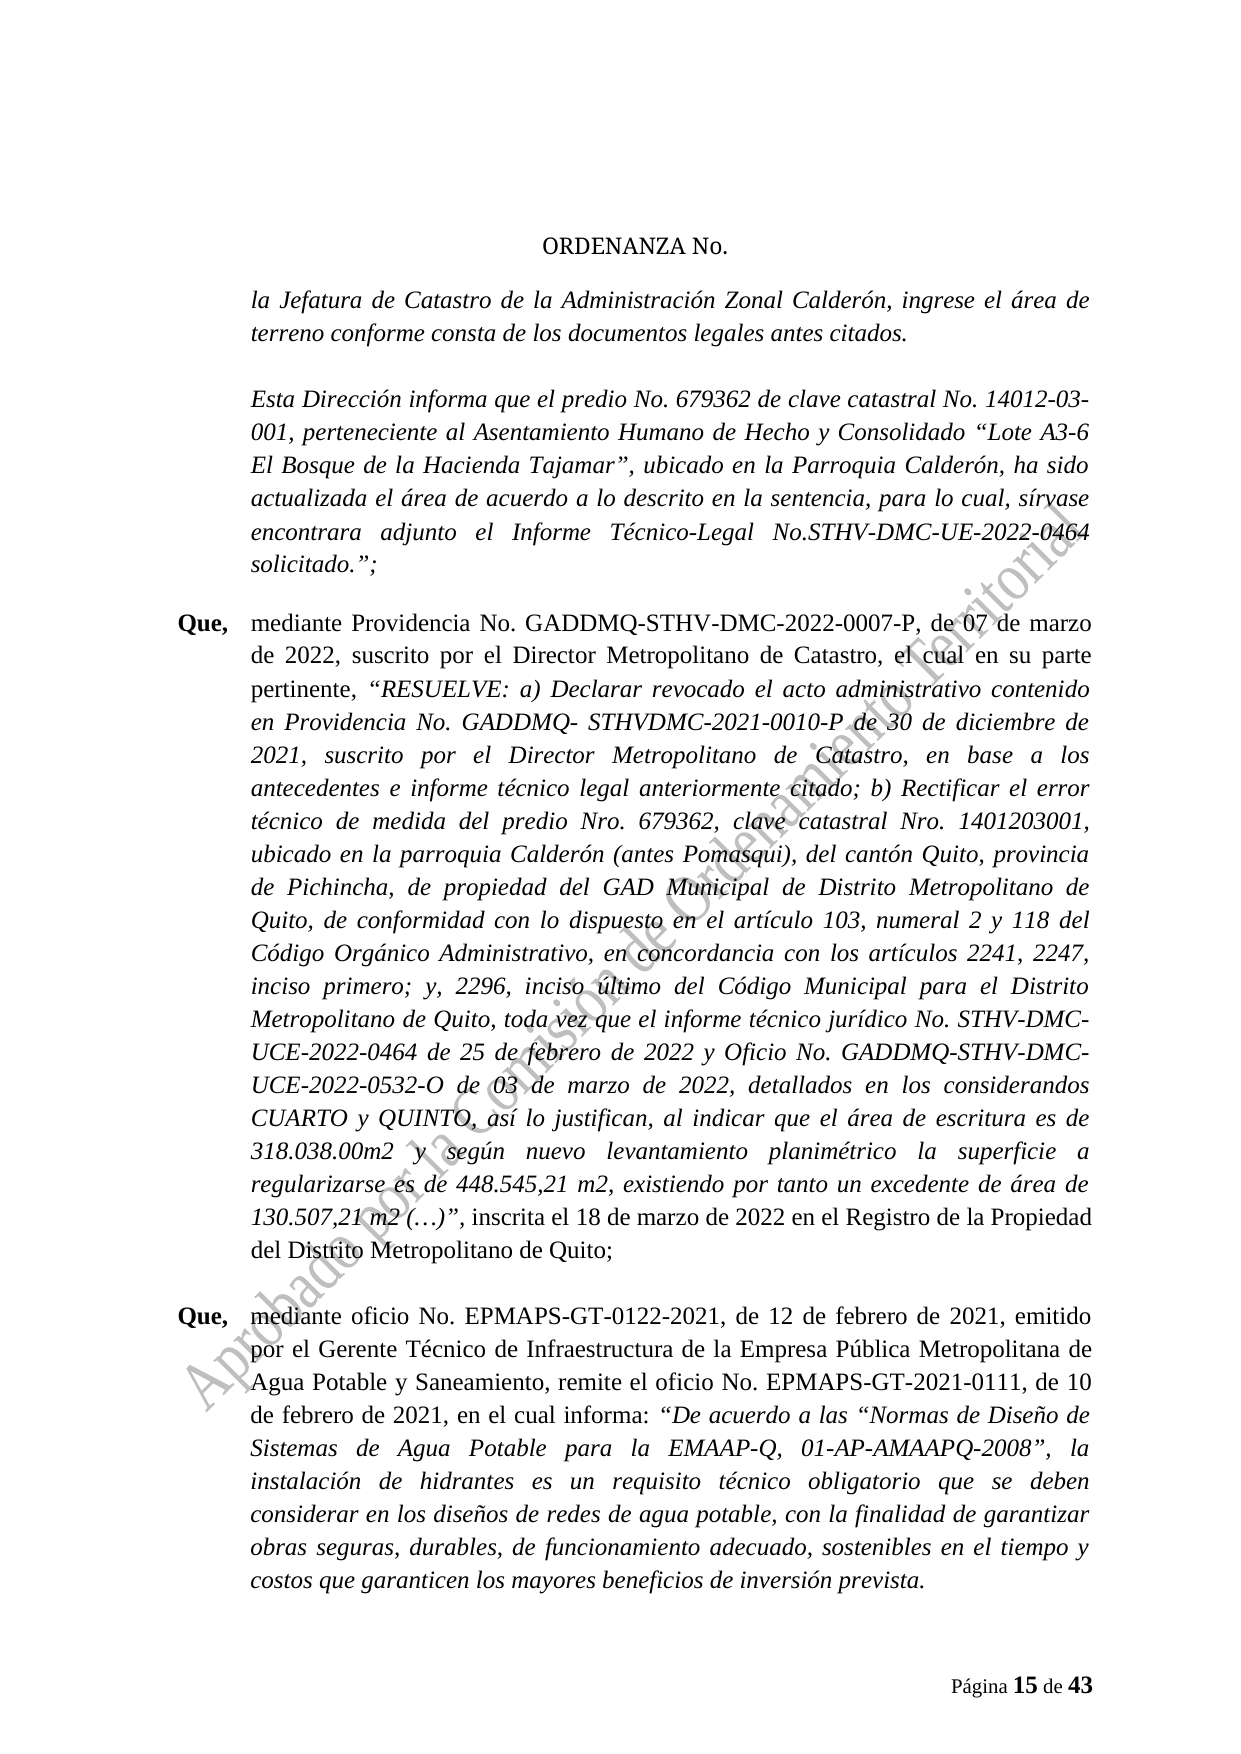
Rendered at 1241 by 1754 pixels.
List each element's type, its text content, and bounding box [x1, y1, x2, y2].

text Esta Dirección informa que el predio No. 679362 de clave catastral No. 14012-03-001, perteneciente al Asentamiento Humano de Hecho y Consolidado “Lote A3-6 El Bosque de la Hacienda Tajamar”, ubicado en la Parroquia Calderón, ha sido actualizada el área de acuerdo a lo descrito en la sentencia, para lo cual, sírvase encontrara adjunto el Informe Técnico-Legal No.STHV-DMC-UE-2022-0464 solicitado.”; [251, 384, 1093, 578]
text Que, mediante oficio No. EPMAPS-GT-0122-2021, de 12 de febrero de 2021, emitido por el Gerente Técnico de Infraestructura de la Empresa Pública Metropolitana de Agua Potable y Saneamiento, remite el oficio No. EPMAPS-GT-2021-0111, de 10 de febrero de 2021, en el cual informa: “De acuerdo a las “Normas de Diseño de Sistemas de Agua Potable para la EMAAP-Q, 01-AP-AMAAPQ-2008”, la instalación de hidrantes es un requisito técnico obligatorio que se deben considerar en los diseños de redes de agua potable, con la finalidad de garantizar obras seguras, durables, de funcionamiento adecuado, sostenibles en el tiempo y costos que garanticen los mayores beneficios de inversión prevista. [177, 1301, 1093, 1594]
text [177, 285, 1093, 347]
text Que, mediante Providencia No. GADDMQ-STHV-DMC-2022-0007-P, de 07 de marzo de 2022, suscrito por el Director Metropolitano de Catastro, el cual en su parte pertinente, “RESUELVE: a) Declarar revocado el acto administrativo contenido en Providencia No. GADDMQ- STHVDMC-2021-0010-P de 30 de diciembre de 2021, suscrito por el Director Metropolitano de Catastro, en base a los antecedentes e informe técnico legal anteriormente citado; b) Rectificar el error técnico de medida del predio Nro. 679362, clave catastral Nro. 1401203001, ubicado en la parroquia Calderón (antes Pomasqui), del cantón Quito, provincia de Pichincha, de propiedad del GAD Municipal de Distrito Metropolitano de Quito, de conformidad con lo dispuesto en el artículo 103, numeral 2 y 118 del Código Orgánico Administrativo, en concordancia con los artículos 2241, 2247, inciso primero; y, 2296, inciso último del Código Municipal para el Distrito Metropolitano de Quito, toda vez que el informe técnico jurídico No. STHV-DMC-UCE-2022-0464 de 25 de febrero de 2022 y Oficio No. GADDMQ-STHV-DMC-UCE-2022-0532-O de 03 de marzo de 2022, detallados en los considerandos CUARTO y QUINTO, así lo justifican, al indicar que el área de escritura es de 318.038.00m2 y según nuevo levantamiento planimétrico la superficie a regularizarse es de 448.545,21 m2, existiendo por tanto un excedente de área de 130.507,21 m2 (…)”, inscrita el 18 de marzo de 2022 en el Registro de la Propiedad del Distrito Metropolitano de Quito; [177, 608, 1093, 1264]
